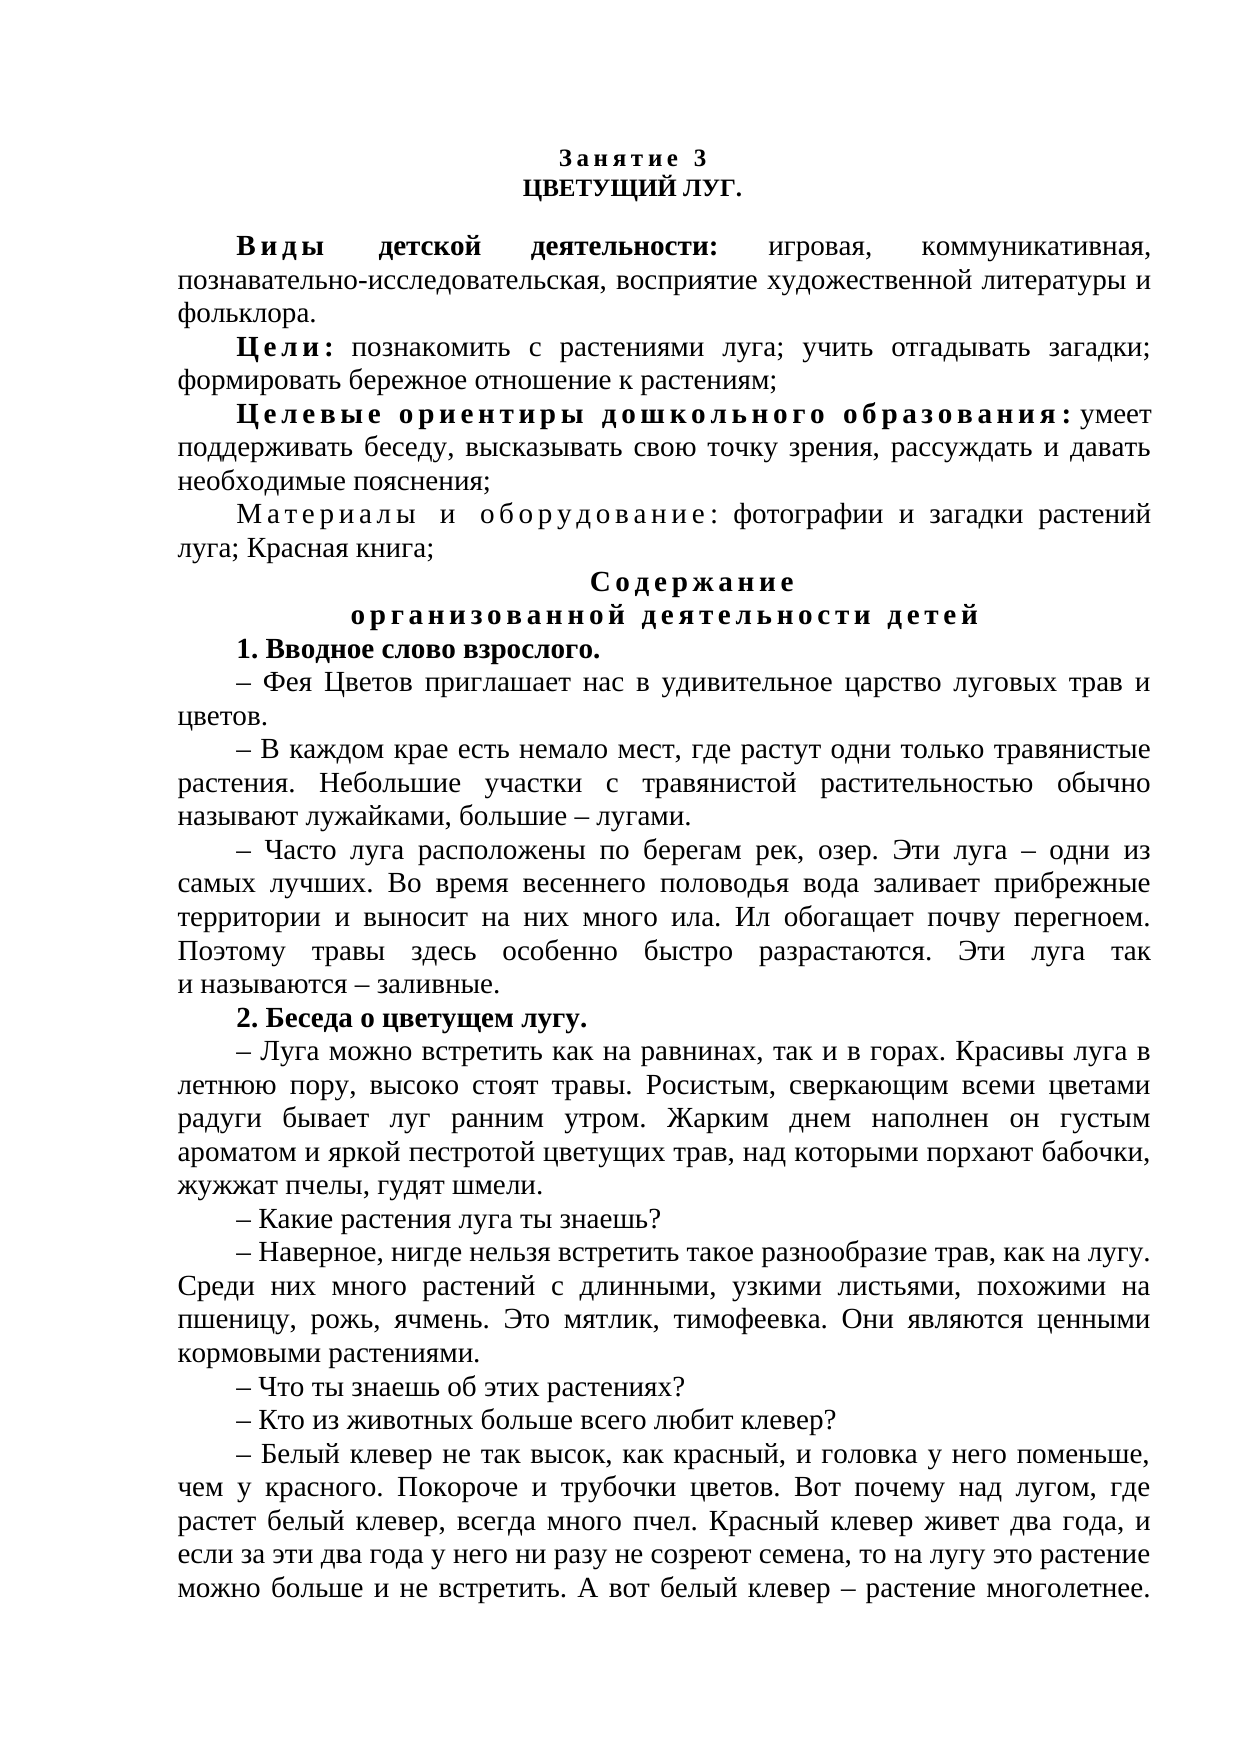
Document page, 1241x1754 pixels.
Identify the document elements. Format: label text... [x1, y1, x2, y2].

text Занятие 3 ЦВЕТУЩИЙ ЛУГ. [74, 143, 1191, 202]
text Виды детской деятельности: игровая, коммуникативная, познавательно-исследовательская, восприятие художественной литературы и фольклора. [177, 228, 1152, 329]
text – Луга можно встретить как на равнинах, так и в горах. Красивы луга в летнюю пору, высоко стоят травы. Росистым, сверкающим всеми цветами радуги бывает луг ранним утром. Жарким днем наполнен он густым ароматом и яркой пестротой цветущих трав, над которыми порхают бабочки, жужжат пчелы, гудят шмели. [177, 1033, 1152, 1201]
text 1. Вводное слово взрослого. [177, 631, 1152, 664]
text – Кто из животных больше всего любит клевер? [177, 1402, 1152, 1436]
text – Фея Цветов приглашает нас в удивительное царство луговых трав и цветов. [177, 664, 1152, 731]
text Целевые ориентиры дошкольного образования: умеет поддерживать беседу, высказывать свою точку зрения, рассуждать и давать необходимые пояснения; [177, 396, 1152, 497]
text – В каждом крае есть немало мест, где растут одни только травянистые растения. Небольшие участки с травянистой растительностью обычно называют лужайками, большие – лугами. [177, 731, 1152, 832]
text 2. Беседа о цветущем лугу. [177, 1000, 1152, 1033]
text – Какие растения луга ты знаешь? [177, 1201, 1152, 1234]
text – Часто луга расположены по берегам рек, озер. Эти луга – одни из самых лучших. Во время весеннего половодья вода заливает прибрежные территории и выносит на них много ила. Ил обогащает почву перегноем. Поэтому травы здесь особенно быстро разрастаются. Эти луга так и называются – заливные. [177, 832, 1152, 1000]
text – Что ты знаешь об этих растениях? [177, 1369, 1152, 1402]
text Материалы и оборудование: фотографии и загадки растений луга; Красная книга; [177, 497, 1152, 564]
text – Наверное, нигде нельзя встретить такое разнообразие трав, как на лугу. Среди них много растений с длинными, узкими листьями, похожими на пшеницу, рожь, ячмень. Это мятлик, тимофеевка. Они являются ценными кормовыми растениями. [177, 1234, 1152, 1369]
text Цели: познакомить с растениями луга; учить отгадывать загадки; формировать бережное отношение к растениям; [177, 329, 1152, 396]
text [177, 1436, 1152, 1603]
text Содержание организованной деятельности детей [177, 564, 1152, 631]
